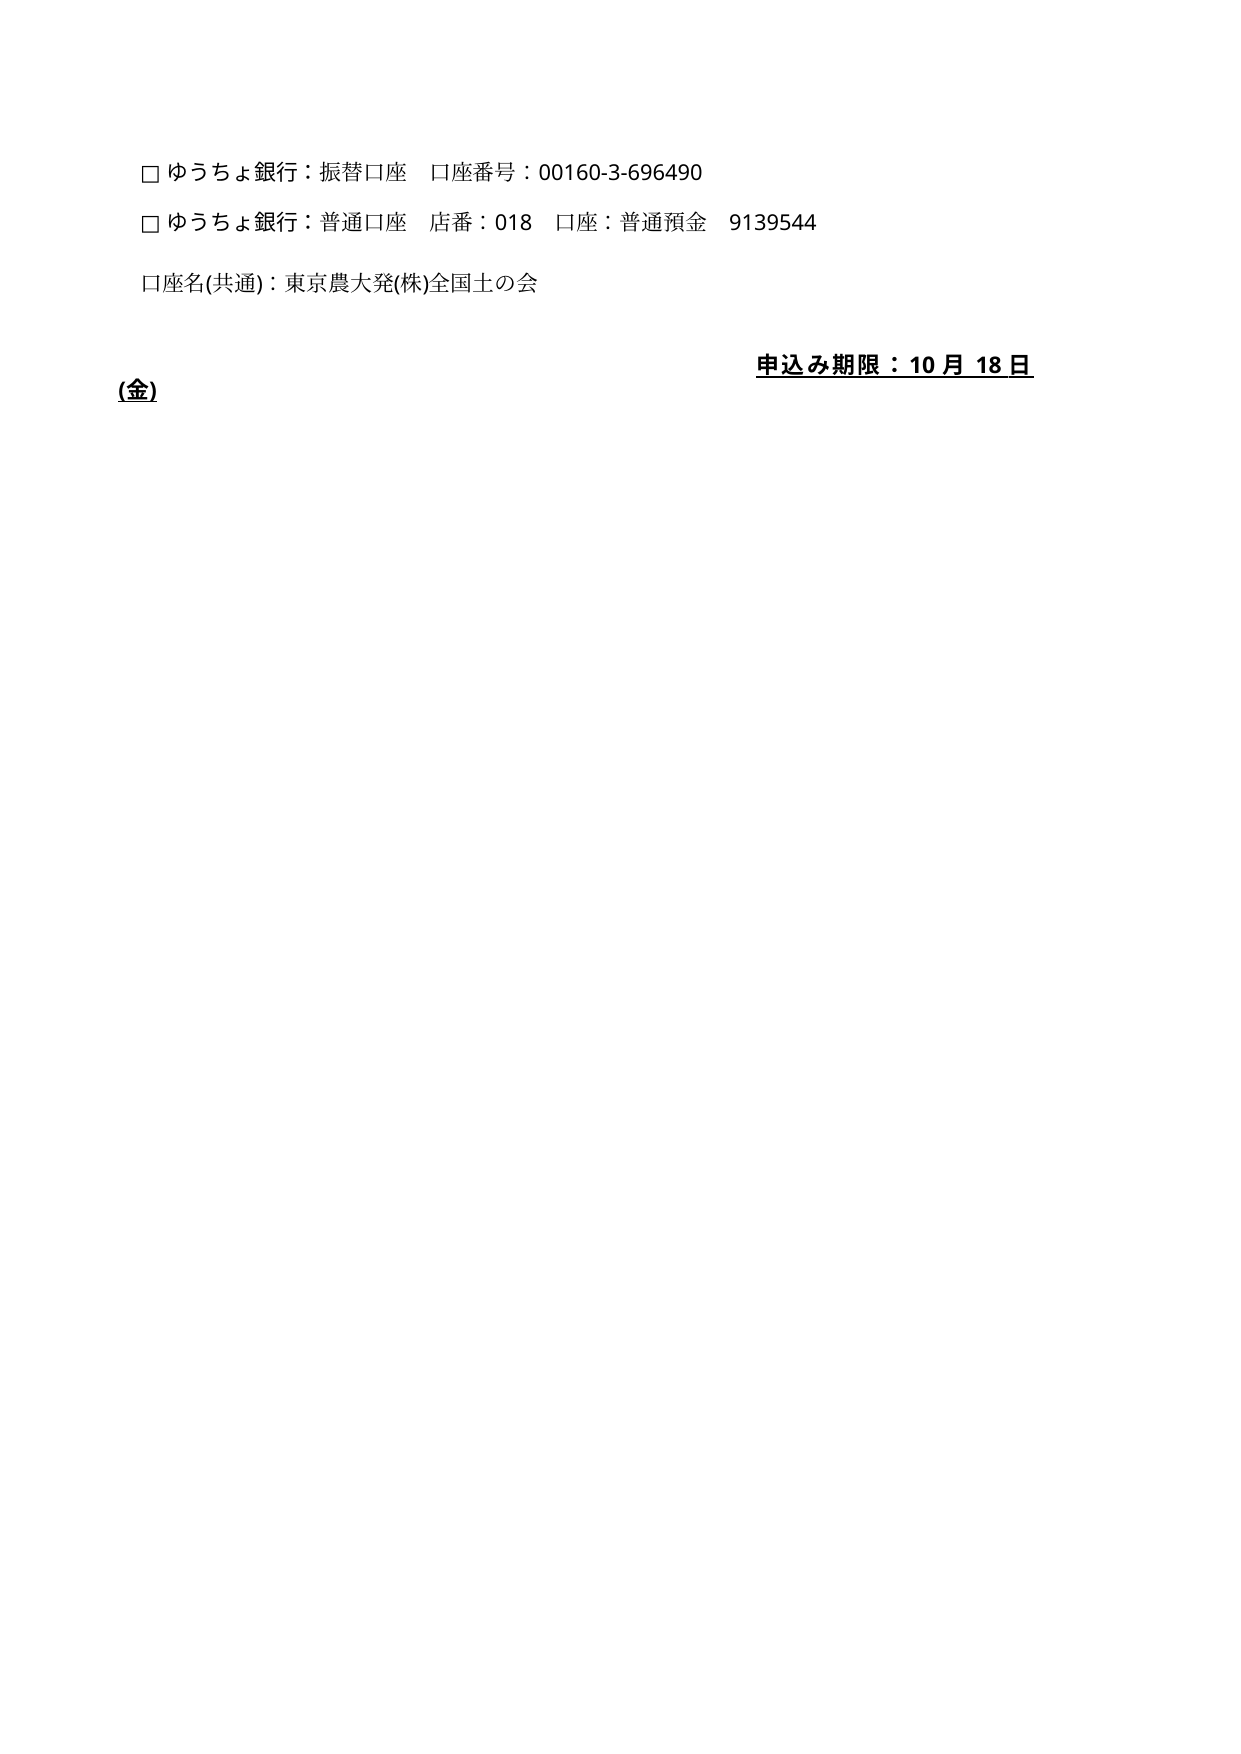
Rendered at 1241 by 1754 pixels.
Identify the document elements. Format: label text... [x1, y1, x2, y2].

text □ ゆうちょ銀行：普通口座 店番：018 口座：普通預金 9139544 [118, 205, 1122, 237]
text 申込み期限：10月 18日(金) [118, 354, 1032, 404]
text 口座名(共通)：東京農大発(株)全国土の会 [118, 267, 1122, 298]
text □ ゆうちょ銀行：振替口座 口座番号：00160-3-696490 [118, 155, 1122, 187]
